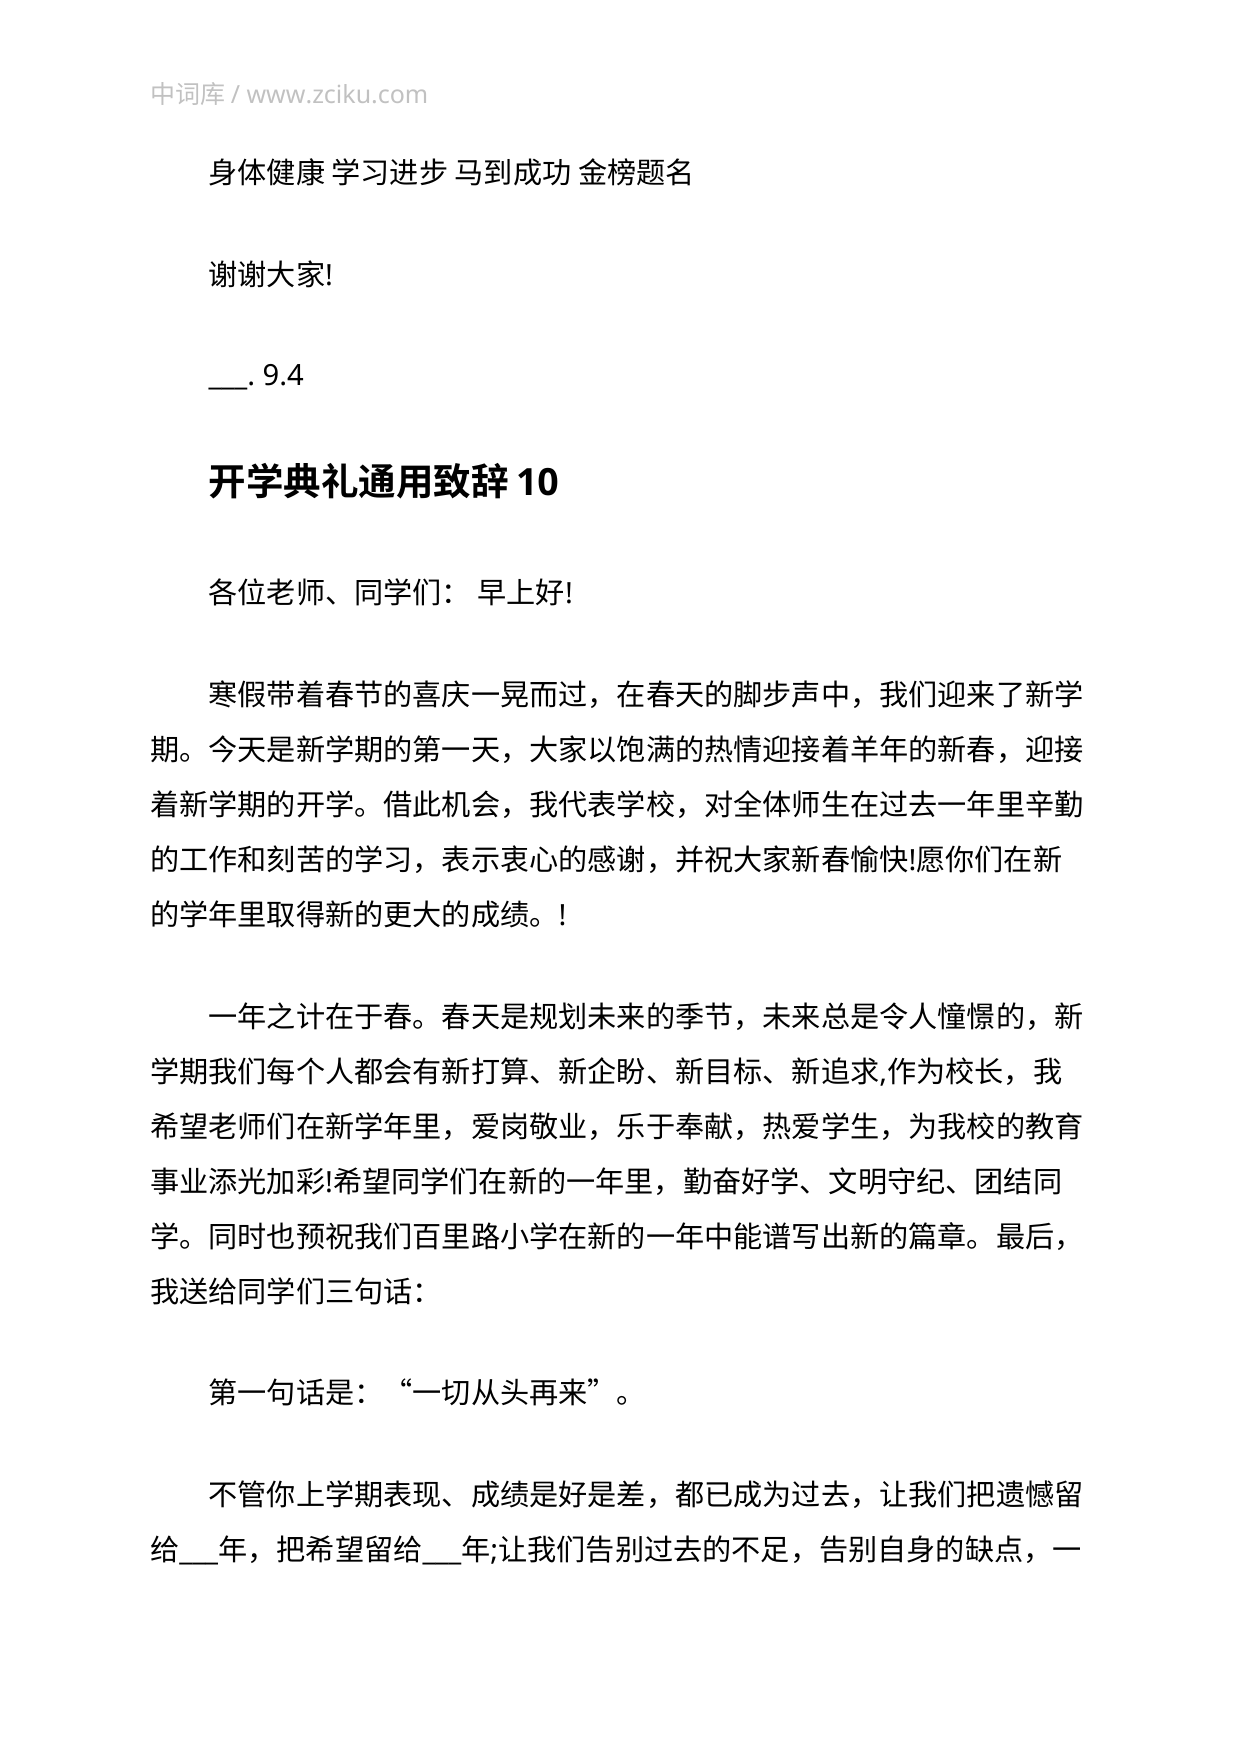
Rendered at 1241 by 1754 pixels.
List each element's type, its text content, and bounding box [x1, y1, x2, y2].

text 身体健康 学习进步 马到成功 金榜题名 [150, 150, 1090, 192]
text 一年之计在于春。春天是规划未来的季节，未来总是令人憧憬的，新学期我们每个人都会有新打算、新企盼、新目标、新追求,作为校长，我希望老师们在新学年里，爱岗敬业，乐于奉献，热爱学生，为我校的教育事业添光加彩!希望同学们在新的一年里，勤奋好学、文明守纪、团结同学。同时也预祝我们百里路小学在新的一年中能谱写出新的篇章。最后，我送给同学们三句话： [150, 993, 1090, 1310]
text 第一句话是：“一切从头再来”。 [150, 1370, 1090, 1412]
text ___. 9.4 [150, 354, 1090, 393]
text 开学典礼通用致辞10 [150, 452, 1090, 507]
text 寒假带着春节的喜庆一晃而过，在春天的脚步声中，我们迎来了新学期。今天是新学期的第一天，大家以饱满的热情迎接着羊年的新春，迎接着新学期的开学。借此机会，我代表学校，对全体师生在过去一年里辛勤的工作和刻苦的学习，表示衷心的感谢，并祝大家新春愉快!愿你们在新的学年里取得新的更大的成绩。! [150, 672, 1090, 934]
text 谢谢大家! [150, 252, 1090, 294]
text 各位老师、同学们： 早上好! [150, 570, 1090, 612]
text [150, 1472, 1090, 1569]
